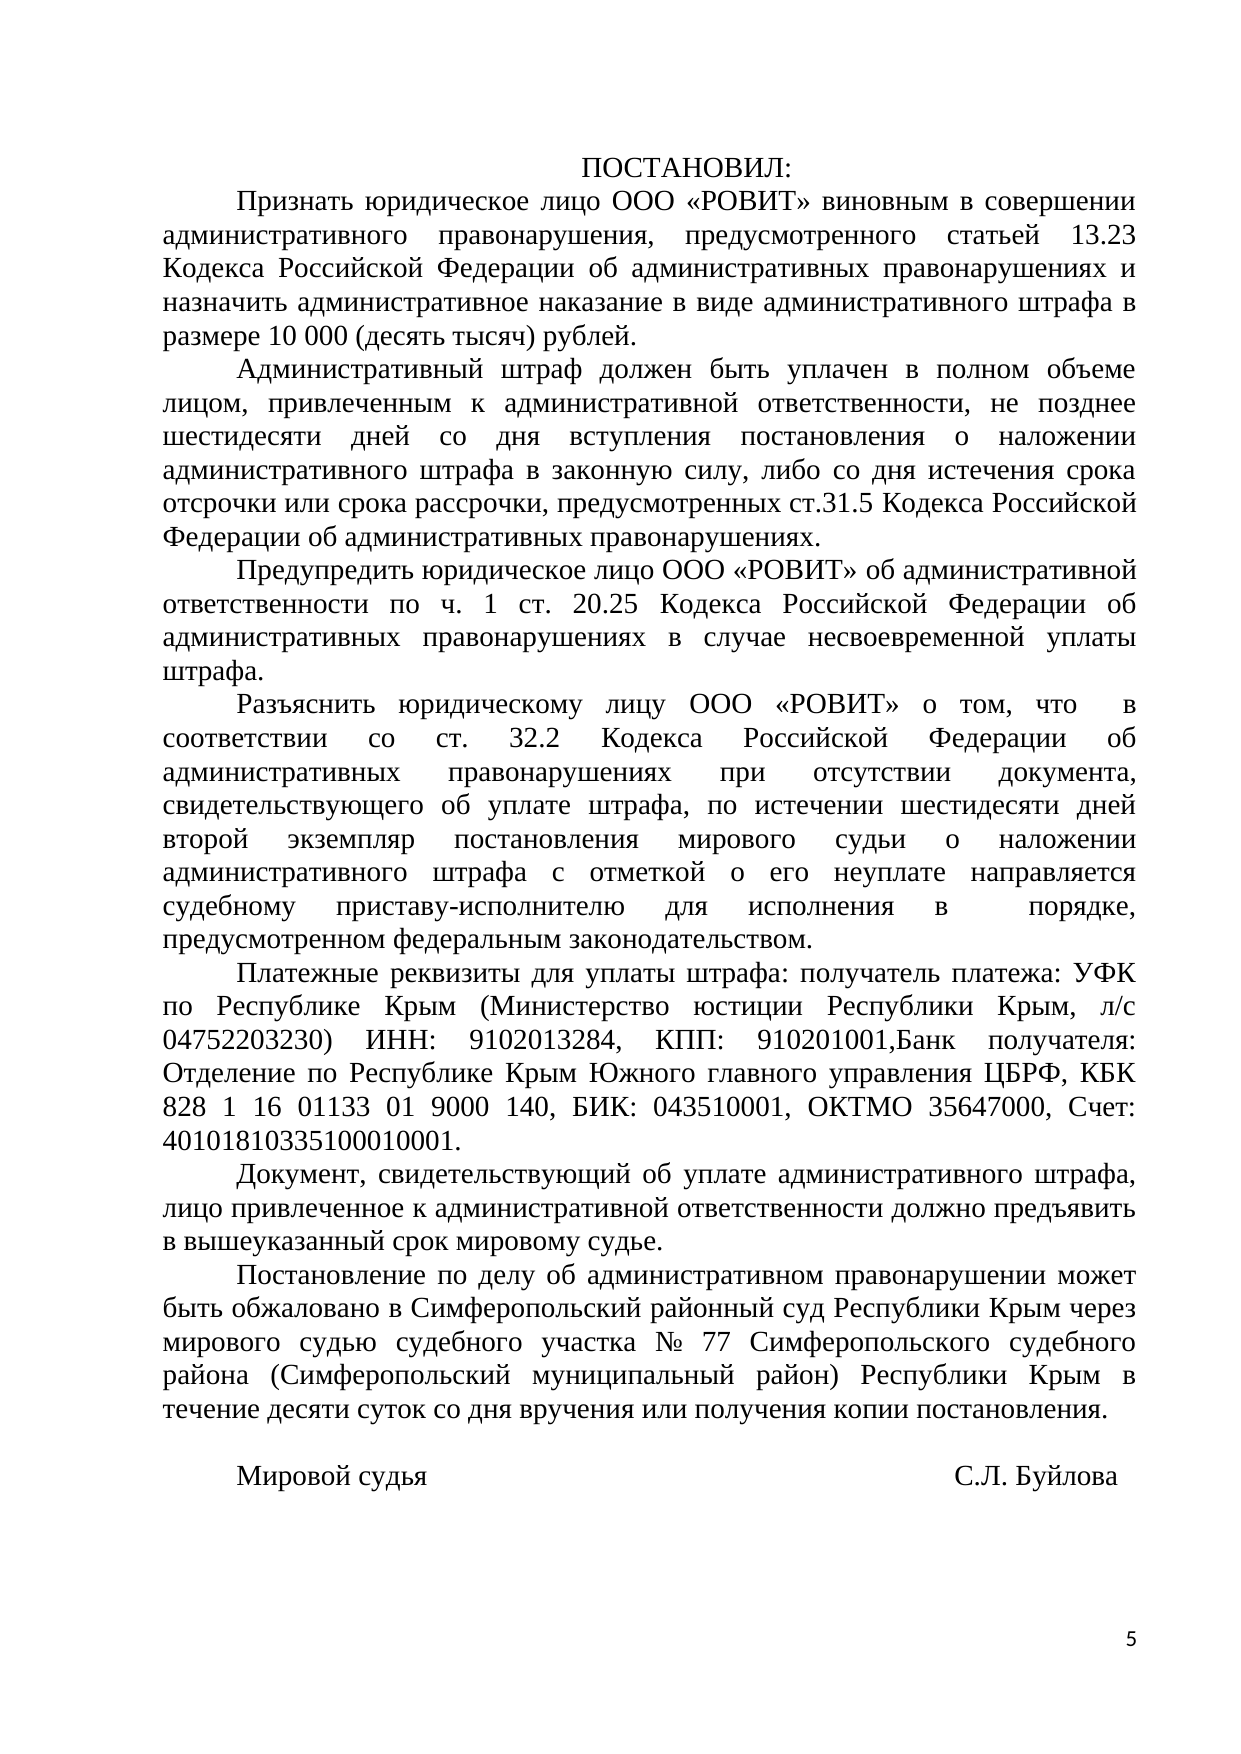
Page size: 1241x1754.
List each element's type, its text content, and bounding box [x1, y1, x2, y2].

text Разъяснить юридическому лицу ООО «РОВИТ» о том, что в соответствии со ст. 32.2 Кодекса Российской Федерации об административных правонарушениях при отсутствии документа, свидетельствующего об уплате штрафа, по истечении шестидесяти дней второй экземпляр постановления мирового судьи о наложении административного штрафа с отметкой о его неуплате направляется судебному приставу-исполнителю для исполнения в порядке, предусмотренном федеральным законодательством. [162, 687, 1137, 955]
text Документ, свидетельствующий об уплате административного штрафа, лицо привлеченное к административной ответственности должно предъявить в вышеуказанный срок мировому судье. [162, 1156, 1137, 1257]
text Предупредить юридическое лицо ООО «РОВИТ» об административной ответственности по ч. 1 ст. 20.25 Кодекса Российской Федерации об административных правонарушениях в случае несвоевременной уплаты штрафа. [162, 552, 1137, 687]
text Признать юридическое лицо ООО «РОВИТ» виновным в совершении административного правонарушения, предусмотренного статьей 13.23 Кодекса Российской Федерации об административных правонарушениях и назначить административное наказание в виде административного штрафа в размере 10 000 (десять тысяч) рублей. [162, 183, 1137, 351]
text Административный штраф должен быть уплачен в полном объеме лицом, привлеченным к административной ответственности, не позднее шестидесяти дней со дня вступления постановления о наложении административного штрафа в законную силу, либо со дня истечения срока отсрочки или срока рассрочки, предусмотренных ст.31.5 Кодекса Российской Федерации об административных правонарушениях. [162, 351, 1137, 552]
text Платежные реквизиты для уплаты штрафа: получатель платежа: УФК по Республике Крым (Министерство юстиции Республики Крым, л/с 04752203230) ИНН: 9102013284, КПП: 910201001,Банк получателя: Отделение по Республике Крым Южного главного управления ЦБРФ, КБК 828 1 16 01133 01 9000 140, БИК: 043510001, ОКТМО 35647000, Счет: 40101810335100010001. [162, 955, 1137, 1156]
text Мировой судья С.Л. Буйлова [162, 1458, 1137, 1492]
text ПОСТАНОВИЛ: [162, 150, 1137, 183]
text Постановление по делу об административном правонарушении может быть обжаловано в Симферопольский районный суд Республики Крым через мирового судью судебного участка № 77 Симферопольского судебного района (Симферопольский муниципальный район) Республики Крым в течение десяти суток со дня вручения или получения копии постановления. [162, 1257, 1137, 1424]
